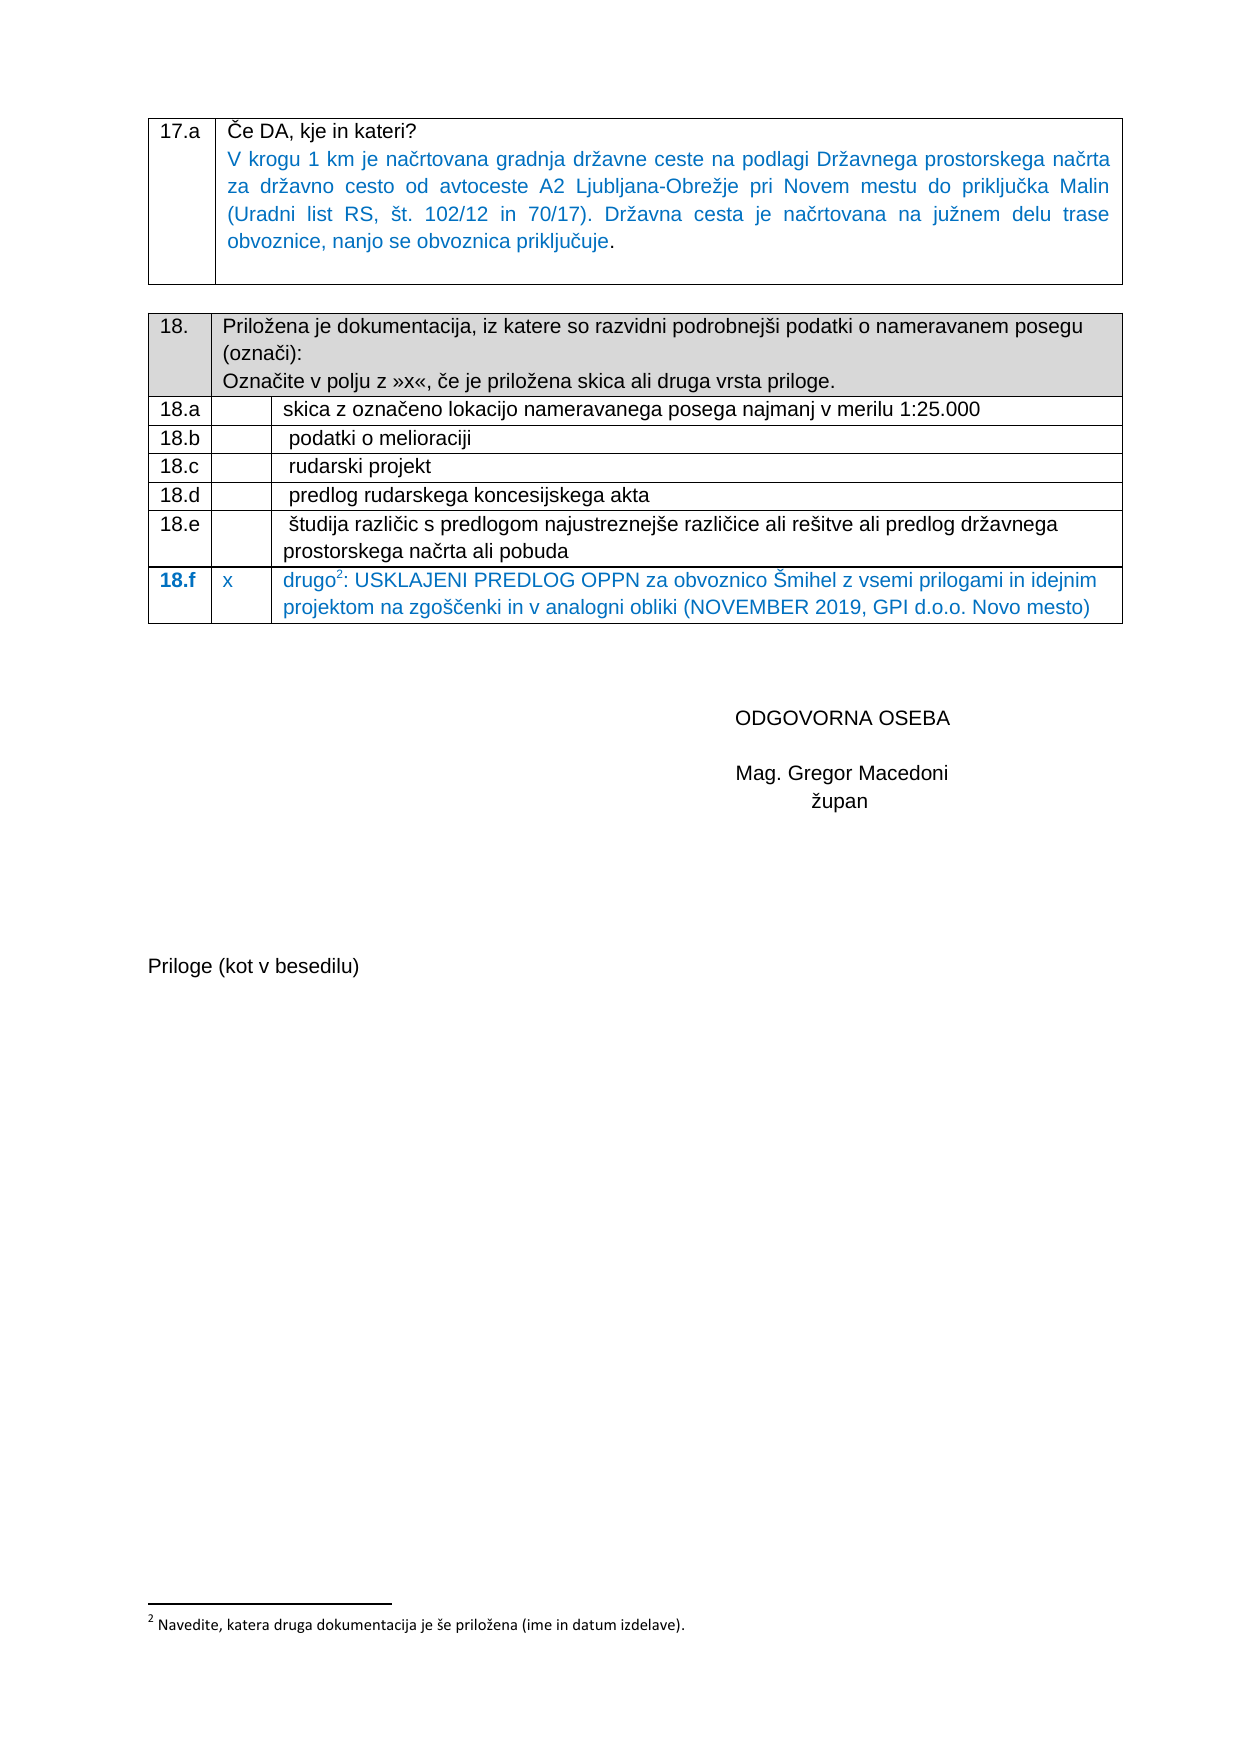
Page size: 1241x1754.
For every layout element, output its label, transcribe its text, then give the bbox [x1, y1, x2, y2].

text Mag. Gregor Macedoni [148, 761, 1122, 785]
table_cell 18.c [149, 454, 211, 482]
table_cell 17.a [149, 119, 215, 284]
table_cell skica z označeno lokacijo nameravanega posega najmanj v merilu 1:25.000 [272, 397, 1122, 425]
table_cell 18.e [149, 511, 211, 566]
table_cell 18.d [149, 483, 211, 510]
table_cell podatki o melioraciji [272, 426, 1122, 453]
table_cell [212, 511, 271, 566]
table_cell drugo: USKLAJENI PREDLOG OPPN za obvoznico Šmihel z vsemi prilogami in idejnim projektom na zgoščenki in v analogni obliki (NOVEMBER 2019, GPI d.o.o. Novo mesto) [272, 568, 1122, 622]
table_cell [212, 426, 271, 453]
table_cell 18.a [149, 397, 211, 425]
table_cell [212, 483, 271, 510]
table_header Priložena je dokumentacija, iz katere so razvidni podrobnejši podatki o nameravanem posegu (označi): Označite v polju z »x«, če je priložena skica ali druga vrsta priloge. [212, 314, 1122, 396]
text ODGOVORNA OSEBA [448, 706, 1122, 730]
table_header 18. [149, 314, 211, 396]
table_cell [212, 454, 271, 482]
text župan [148, 788, 1122, 812]
table_cell Če DA, kje in kateri? V krogu 1 km je načrtovana gradnja državne ceste na podlagi Državnega prostorskega načrta za državno cesto od avtoceste A2 Ljubljana-Obrežje pri Novem mestu do priključka Malin (Uradni list RS, št. 102/12 in 70/17). Državna cesta je načrtovana na južnem delu trase obvoznice, nanjo se obvoznica priključuje. [216, 119, 1122, 284]
table_cell 18.f [149, 568, 211, 622]
table_cell [212, 397, 271, 425]
table_cell predlog rudarskega koncesijskega akta [272, 483, 1122, 510]
table_cell rudarski projekt [272, 454, 1122, 482]
table_cell 18.b [149, 426, 211, 453]
text Priloge (kot v besedilu) [148, 953, 1122, 977]
table_cell x [212, 568, 271, 622]
table_cell študija različic s predlogom najustreznejše različice ali rešitve ali predlog državnega prostorskega načrta ali pobuda [272, 511, 1122, 566]
